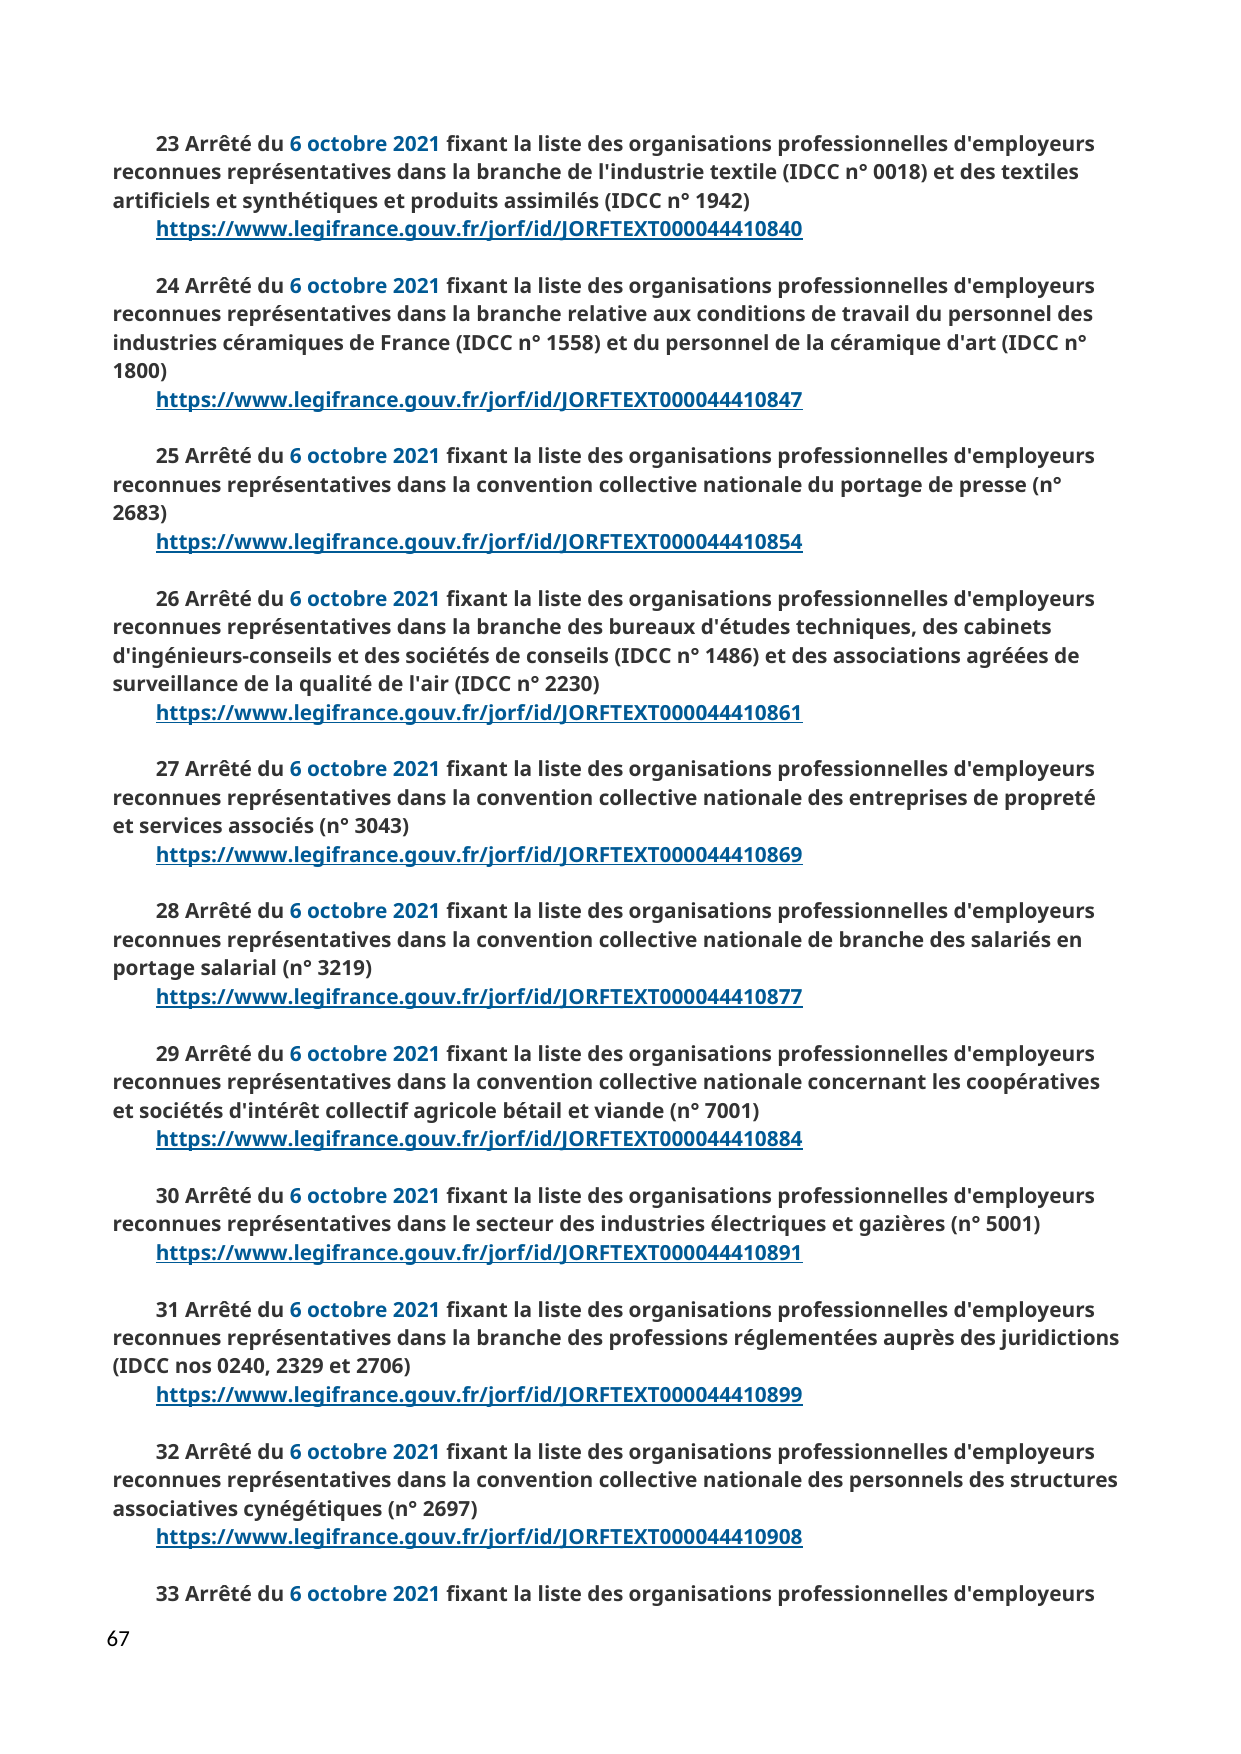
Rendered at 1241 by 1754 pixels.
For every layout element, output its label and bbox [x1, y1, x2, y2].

text [112, 100, 1122, 1608]
